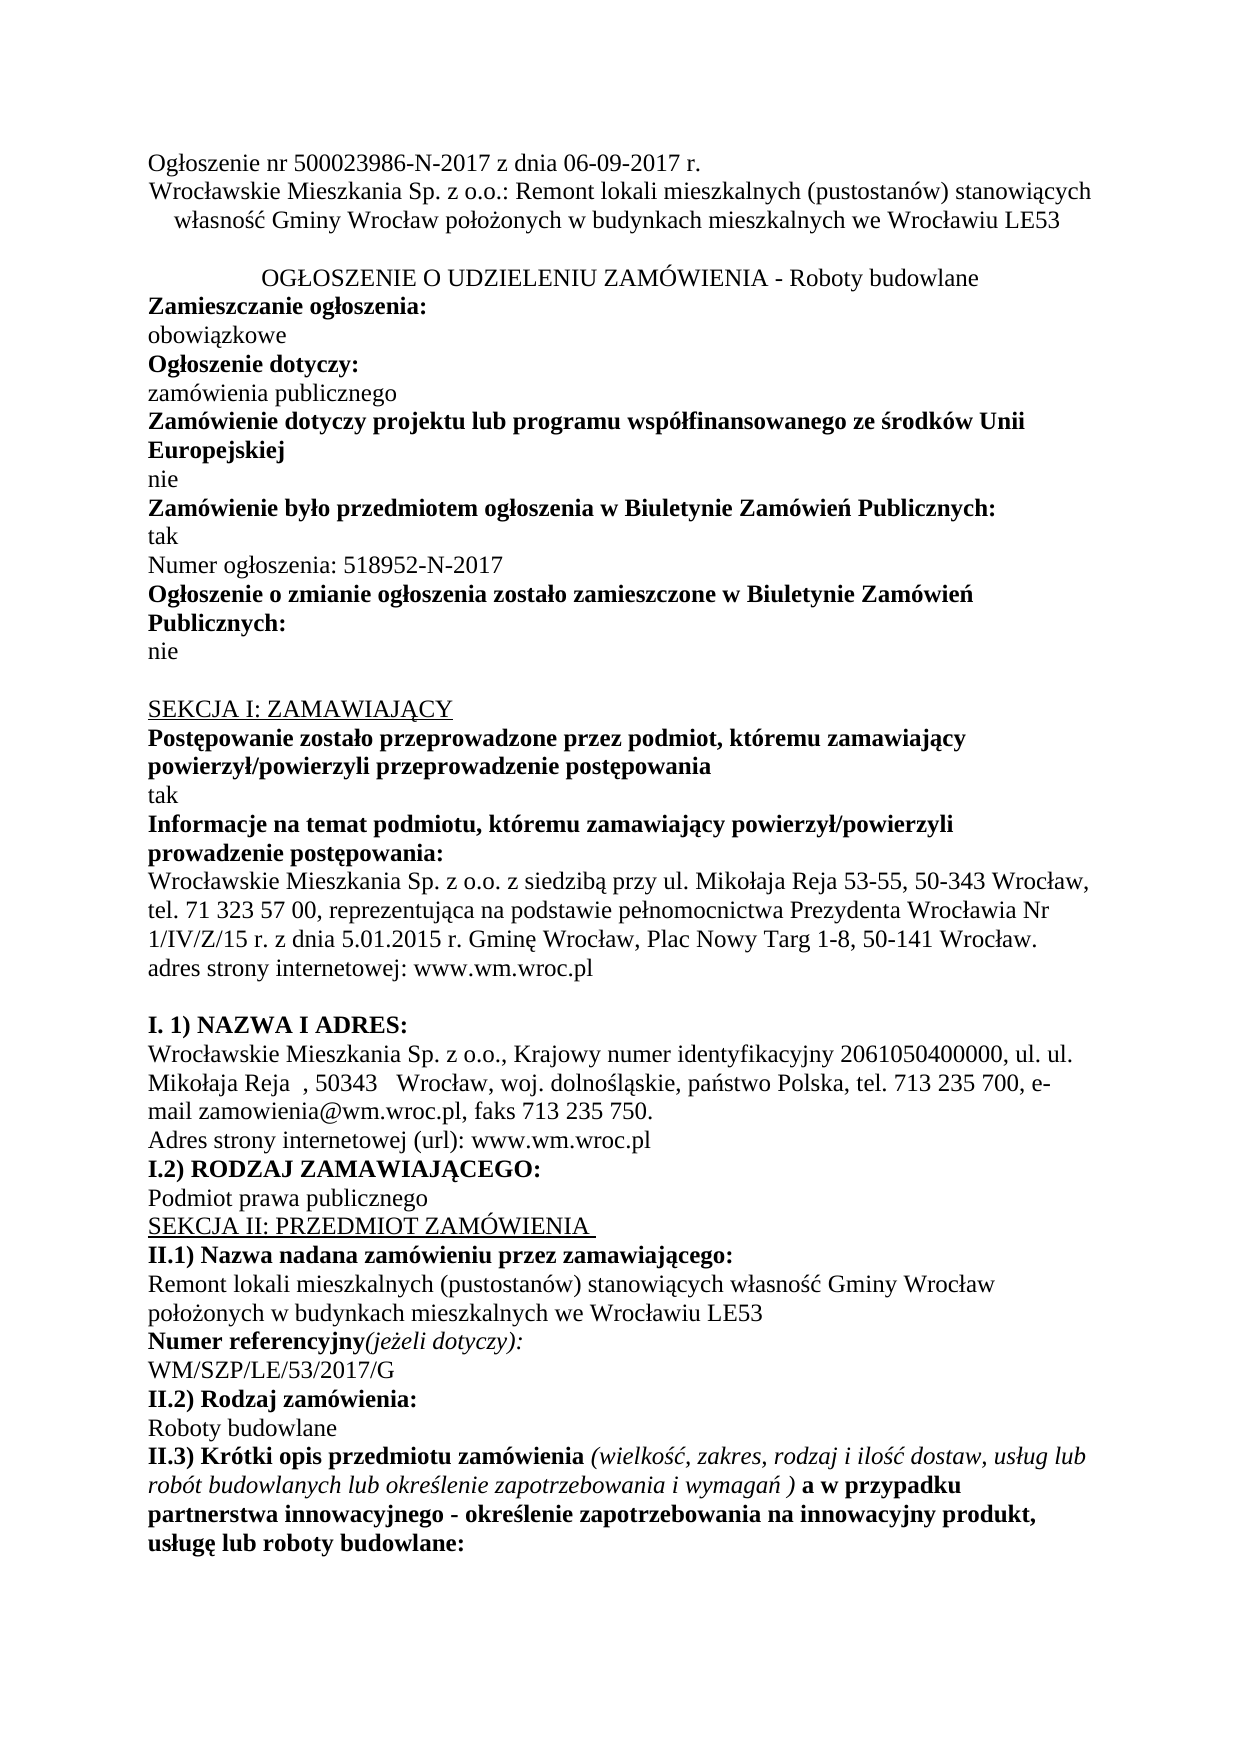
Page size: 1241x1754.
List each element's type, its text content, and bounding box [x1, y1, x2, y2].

text II.3) Krótki opis przedmiotu zamówienia (wielkość, zakres, rodzaj i ilość dostaw, usług lub robót budowlanych lub określenie zapotrzebowania i wymagań ) a w przypadku partnerstwa innowacyjnego - określenie zapotrzebowania na innowacyjny produkt, usługę lub roboty budowlane: [148, 1441, 1093, 1556]
text Zamieszczanie ogłoszenia: [148, 291, 1093, 320]
text nie [148, 464, 1093, 493]
text tak Numer ogłoszenia: 518952-N-2017 [148, 521, 1093, 579]
text tak [148, 780, 1093, 809]
text Remont lokali mieszkalnych (pustostanów) stanowiących własność Gminy Wrocław położonych w budynkach mieszkalnych we Wrocławiu LE53 [148, 1269, 1093, 1326]
text SEKCJA I: ZAMAWIAJĄCY [148, 694, 1093, 723]
text Wrocławskie Mieszkania Sp. z o.o.: Remont lokali mieszkalnych (pustostanów) stanowiących własność Gminy Wrocław położonych w budynkach mieszkalnych we Wrocławiu LE53 OGŁOSZENIE O UDZIELENIU ZAMÓWIENIA - Roboty budowlane [148, 176, 1093, 291]
text Informacje na temat podmiotu, któremu zamawiający powierzył/powierzyli prowadzenie postępowania: [148, 809, 1093, 866]
text II.2) Rodzaj zamówienia: [148, 1384, 1093, 1413]
text Numer referencyjny(jeżeli dotyczy): [148, 1326, 1093, 1355]
text Postępowanie zostało przeprowadzone przez podmiot, któremu zamawiający powierzył/powierzyli przeprowadzenie postępowania [148, 723, 1093, 780]
text nie [148, 636, 1093, 665]
text II.1) Nazwa nadana zamówieniu przez zamawiającego: [148, 1240, 1093, 1269]
text Wrocławskie Mieszkania Sp. z o.o. z siedzibą przy ul. Mikołaja Reja 53-55, 50-343 Wrocław, tel. 71 323 57 00, reprezentująca na podstawie pełnomocnictwa Prezydenta Wrocławia Nr 1/IV/Z/15 r. z dnia 5.01.2015 r. Gminę Wrocław, Plac Nowy Targ 1-8, 50-141 Wrocław. adres strony internetowej: www.wm.wroc.pl [148, 866, 1093, 981]
text Ogłoszenie nr 500023986-N-2017 z dnia 06-09-2017 r. [148, 148, 1093, 176]
text zamówienia publicznego [148, 378, 1093, 406]
text Wrocławskie Mieszkania Sp. z o.o., Krajowy numer identyfikacyjny 2061050400000, ul. ul. Mikołaja Reja , 50343 Wrocław, woj. dolnośląskie, państwo Polska, tel. 713 235 700, e-mail zamowienia@wm.wroc.pl, faks 713 235 750. Adres strony internetowej (url): www.wm.wroc.pl [148, 1039, 1093, 1154]
text Zamówienie dotyczy projektu lub programu współfinansowanego ze środków Unii Europejskiej [148, 406, 1093, 464]
text Ogłoszenie o zmianie ogłoszenia zostało zamieszczone w Biuletynie Zamówień Publicznych: [148, 579, 1093, 636]
text WM/SZP/LE/53/2017/G [148, 1355, 1093, 1384]
text I. 1) NAZWA I ADRES: [148, 1010, 1093, 1039]
text Ogłoszenie dotyczy: [148, 349, 1093, 378]
text I.2) RODZAJ ZAMAWIAJĄCEGO: [148, 1154, 1093, 1183]
text obowiązkowe [148, 320, 1093, 349]
text SEKCJA II: PRZEDMIOT ZAMÓWIENIA [148, 1211, 1093, 1240]
text Podmiot prawa publicznego [148, 1183, 1093, 1211]
text Roboty budowlane [148, 1413, 1093, 1441]
text Zamówienie było przedmiotem ogłoszenia w Biuletynie Zamówień Publicznych: [148, 493, 1093, 521]
